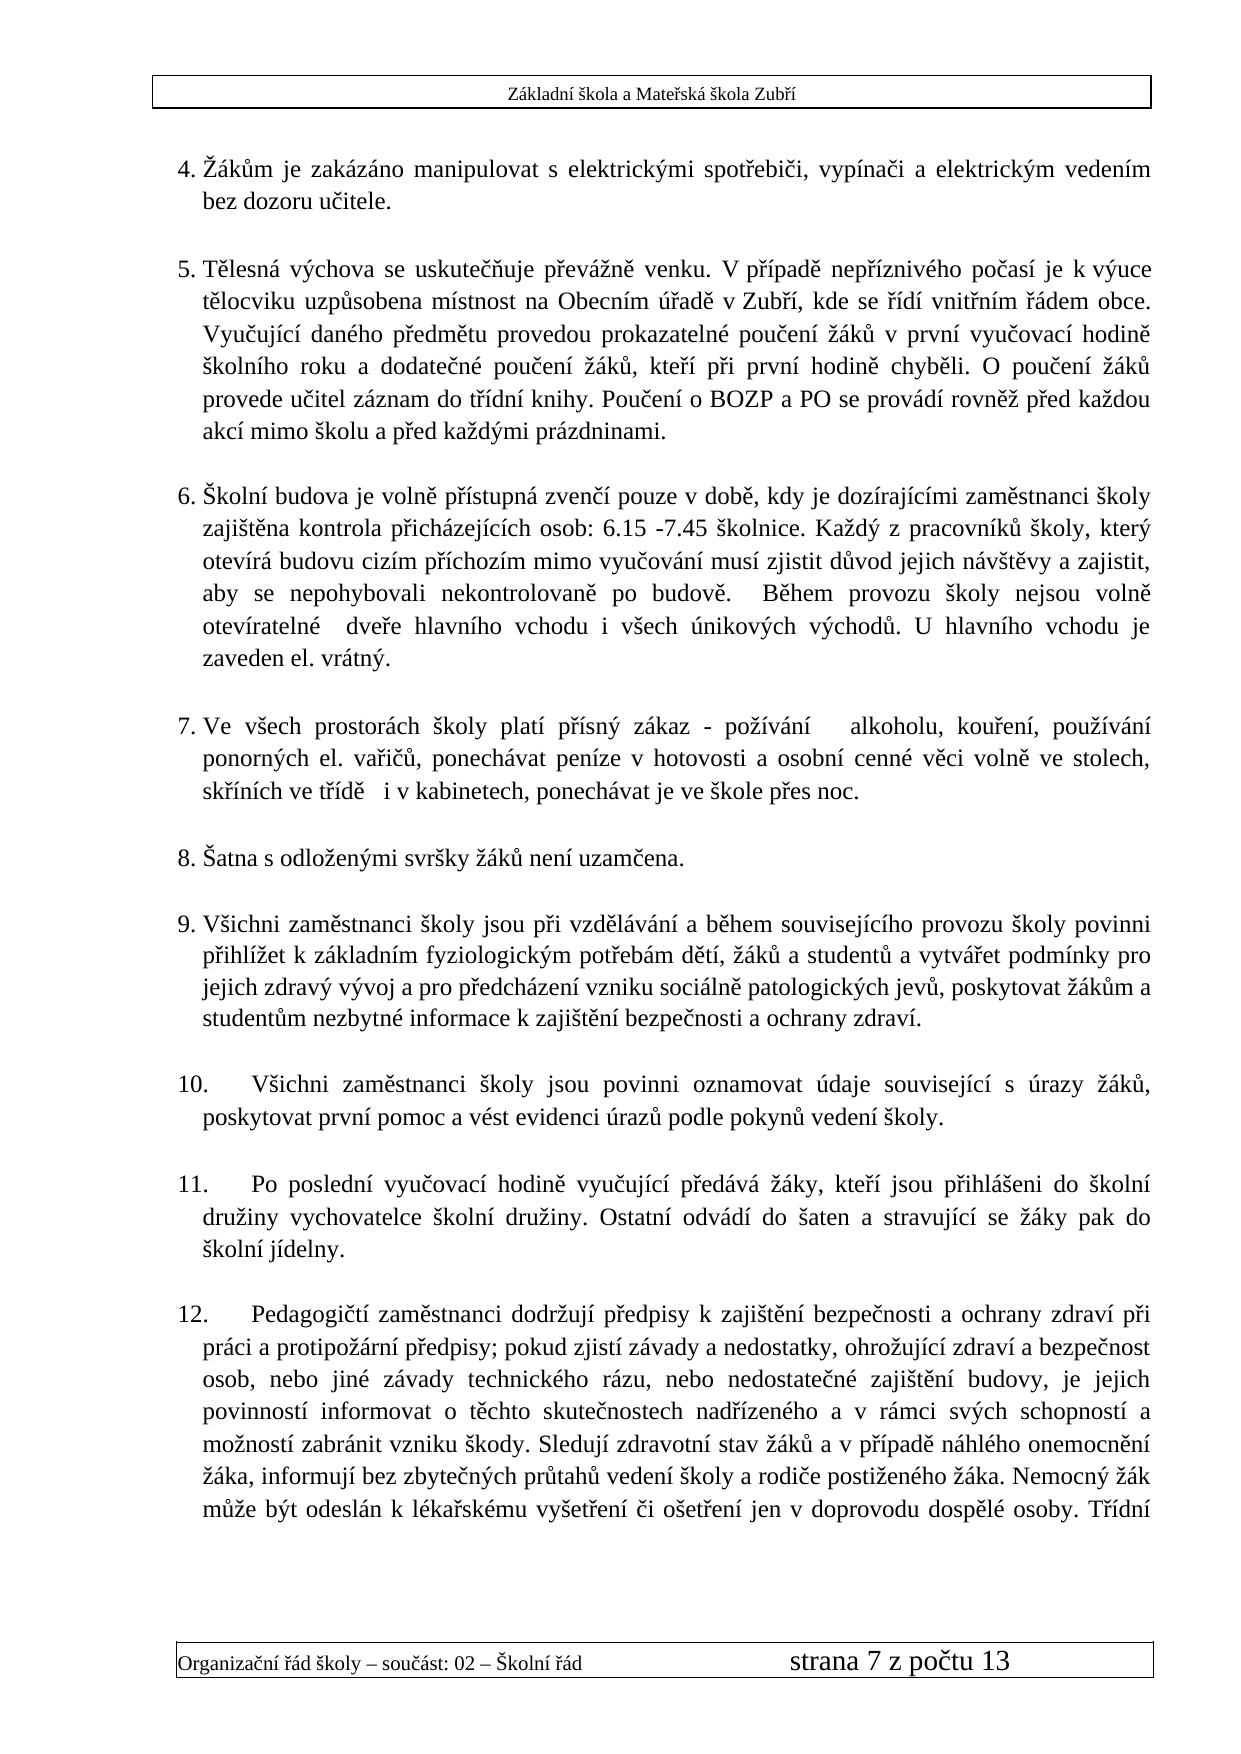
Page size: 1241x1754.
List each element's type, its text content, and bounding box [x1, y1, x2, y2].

list Ve všech prostorách školy platí přísný zákaz - požívání alkoholu, kouření, používání ponorných el. vařičů, ponechávat peníze v hotovosti a osobní cenné věci volně ve stolech, skříních ve třídě i v kabinetech, ponechávat je ve škole přes noc. [177, 711, 1152, 804]
list Všichni zaměstnanci školy jsou povinni oznamovat údaje související s úrazy žáků, poskytovat první pomoc a vést evidenci úrazů podle pokynů vedení školy. [177, 1069, 1152, 1131]
list Všichni zaměstnanci školy jsou při vzdělávání a během souvisejícího provozu školy povinni přihlížet k základním fyziologickým potřebám dětí, žáků a studentů a vytvářet podmínky pro jejich zdravý vývoj a pro předcházení vzniku sociálně patologických jevů, poskytovat žákům a studentům nezbytné informace k zajištění bezpečnosti a ochrany zdraví. [177, 909, 1152, 1032]
list Tělesná výchova se uskutečňuje převážně venku. V případě nepříznivého počasí je k výuce tělocviku uzpůsobena místnost na Obecním úřadě v Zubří, kde se řídí vnitřním řádem obce. Vyučující daného předmětu provedou prokazatelné poučení žáků v první vyučovací hodině školního roku a dodatečné poučení žáků, kteří při první hodině chyběli. O poučení žáků provede učitel záznam do třídní knihy. Poučení o BOZP a PO se provádí rovněž před každou akcí mimo školu a před každými prázdninami. [177, 254, 1152, 445]
list Žákům je zakázáno manipulovat s elektrickými spotřebiči, vypínači a elektrickým vedením bez dozoru učitele. [177, 154, 1152, 215]
list Po poslední vyučovací hodině vyučující předává žáky, kteří jsou přihlášeni do školní družiny vychovatelce školní družiny. Ostatní odvádí do šaten a stravující se žáky pak do školní jídelny. [177, 1169, 1152, 1263]
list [177, 1299, 1152, 1522]
list Školní budova je volně přístupná zvenčí pouze v době, kdy je dozírajícími zaměstnanci školy zajištěna kontrola přicházejících osob: 6.15 -7.45 školnice. Každý z pracovníků školy, který otevírá budovu cizím příchozím mimo vyučování musí zjistit důvod jejich návštěvy a zajistit, aby se nepohybovali nekontrolovaně po budově. Během provozu školy nejsou volně otevíratelné dveře hlavního vchodu i všech únikových východů. U hlavního vchodu je zaveden el. vrátný. [177, 481, 1152, 672]
list Šatna s odloženými svršky žáků není uzamčena. [177, 843, 1152, 872]
